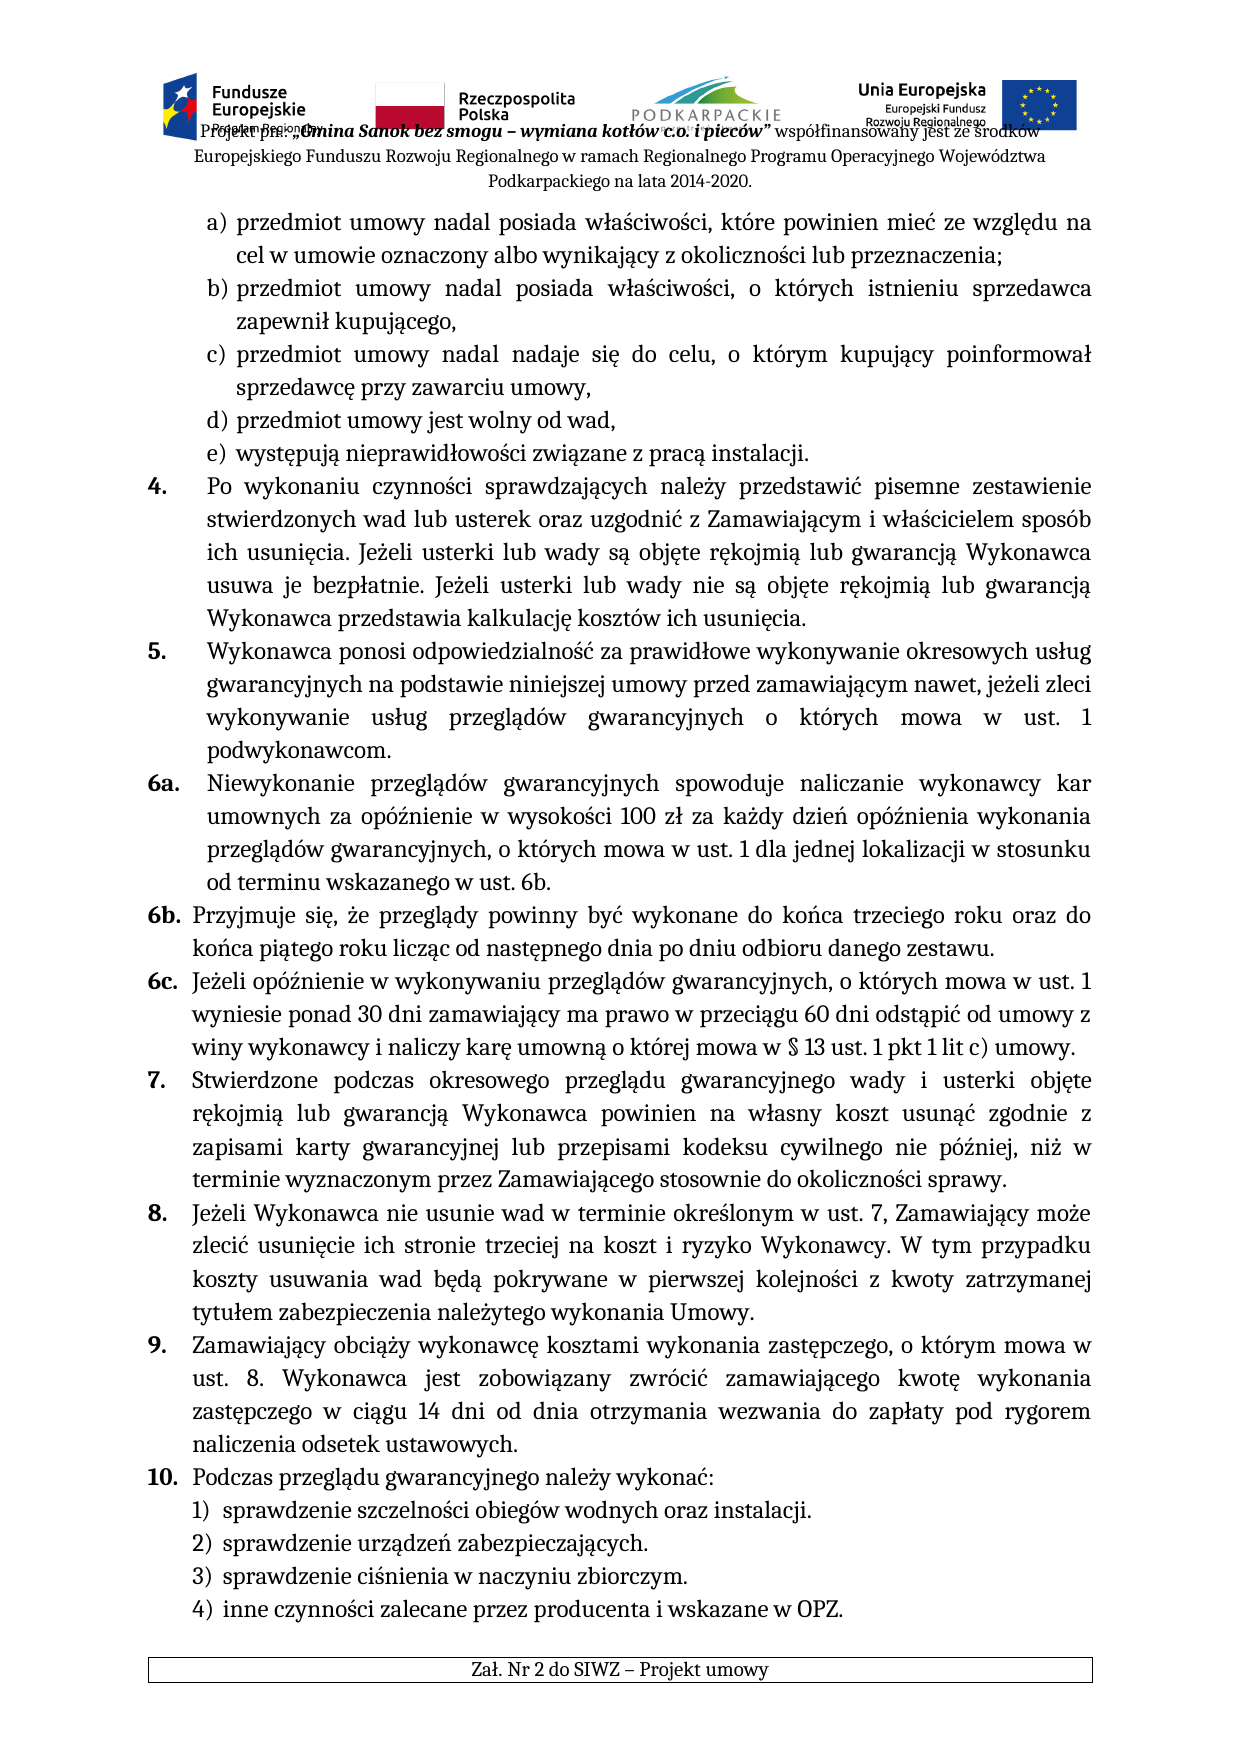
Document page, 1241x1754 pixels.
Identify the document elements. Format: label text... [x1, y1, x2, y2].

list Stwierdzone podczas okresowego przeglądu gwarancyjnego wady i usterki objęte rękojmią lub gwarancją Wykonawca powinien na własny koszt usunąć zgodnie z zapisami karty gwarancyjnej lub przepisami kodeksu cywilnego nie później, niż w terminie wyznaczonym przez Zamawiającego stosownie do okoliczności sprawy. [148, 1066, 1093, 1194]
picture [360, 67, 590, 145]
list sprawdzenie urządzeń zabezpieczających. [192, 1529, 1093, 1557]
list przedmiot umowy nadal posiada właściwości, które powinien mieć ze względu na cel w umowie oznaczony albo wynikający z okoliczności lub przeznaczenia; [207, 208, 1093, 269]
text 4. Po wykonaniu czynności sprawdzających należy przedstawić pisemne zestawienie stwierdzonych wad lub usterek oraz uzgodnić z Zamawiającym i właścicielem sposób ich usunięcia. Jeżeli usterki lub wady są objęte rękojmią lub gwarancją Wykonawca usuwa je bezpłatnie. Jeżeli usterki lub wady nie są objęte rękojmią lub gwarancją Wykonawca przedstawia kalkulację kosztów ich usunięcia. [148, 472, 1093, 633]
list Jeżeli Wykonawca nie usunie wad w terminie określonym w ust. 7, Zamawiający może zlecić usunięcie ich stronie trzeciej na koszt i ryzyko Wykonawcy. W tym przypadku koszty usuwania wad będą pokrywane w pierwszej kolejności z kwoty zatrzymanej tytułem zabezpieczenia należytego wykonania Umowy. [148, 1198, 1093, 1326]
text 5. Wykonawca ponosi odpowiedzialność za prawidłowe wykonywanie okresowych usług gwarancyjnych na podstawie niniejszej umowy przed zamawiającym nawet, jeżeli zleci wykonywanie usług przeglądów gwarancyjnych o których mowa w ust. 1 podwykonawcom. [148, 637, 1093, 765]
list przedmiot umowy nadal nadaje się do celu, o którym kupujący poinformował sprzedawcę przy zawarciu umowy, [207, 340, 1093, 402]
list przedmiot umowy jest wolny od wad, [207, 406, 1093, 435]
text 6a. Niewykonanie przeglądów gwarancyjnych spowoduje naliczanie wykonawcy kar umownych za opóźnienie w wysokości 100 zł za każdy dzień opóźnienia wykonania przeglądów gwarancyjnych, o których mowa w ust. 1 dla jednej lokalizacji w stosunku od terminu wskazanego w ust. 6b. [148, 769, 1093, 897]
list sprawdzenie szczelności obiegów wodnych oraz instalacji. [192, 1496, 1093, 1524]
list występują nieprawidłowości związane z pracą instalacji. [207, 439, 1093, 468]
picture [612, 56, 800, 152]
list sprawdzenie ciśnienia w naczyniu zbiorczym. [192, 1562, 1093, 1590]
picture [147, 56, 339, 157]
list 6b. Przyjmuje się, że przeglądy powinny być wykonane do końca trzeciego roku oraz do końca piątego roku licząc od następnego dnia po dniu odbioru danego zestawu. [148, 901, 1093, 963]
list Podczas przeglądu gwarancyjnego należy wykonać: [148, 1463, 1093, 1491]
list 6c. Jeżeli opóźnienie w wykonywaniu przeglądów gwarancyjnych, o których mowa w ust. 1 wyniesie ponad 30 dni zamawiający ma prawo w przeciągu 60 dni odstąpić od umowy z winy wykonawcy i naliczy karę umowną o której mowa w § 13 ust. 1 pkt 1 lit c) umowy. [148, 967, 1093, 1062]
list przedmiot umowy nadal posiada właściwości, o których istnieniu sprzedawca zapewnił kupującego, [207, 274, 1093, 336]
list inne czynności zalecane przez producenta i wskazane w OPZ. [192, 1595, 1093, 1623]
picture [842, 62, 1094, 147]
list Zamawiający obciąży wykonawcę kosztami wykonania zastępczego, o którym mowa w ust. 8. Wykonawca jest zobowiązany zwrócić zamawiającego kwotę wykonania zastępczego w ciągu 14 dni od dnia otrzymania wezwania do zapłaty pod rygorem naliczenia odsetek ustawowych. [148, 1331, 1093, 1458]
